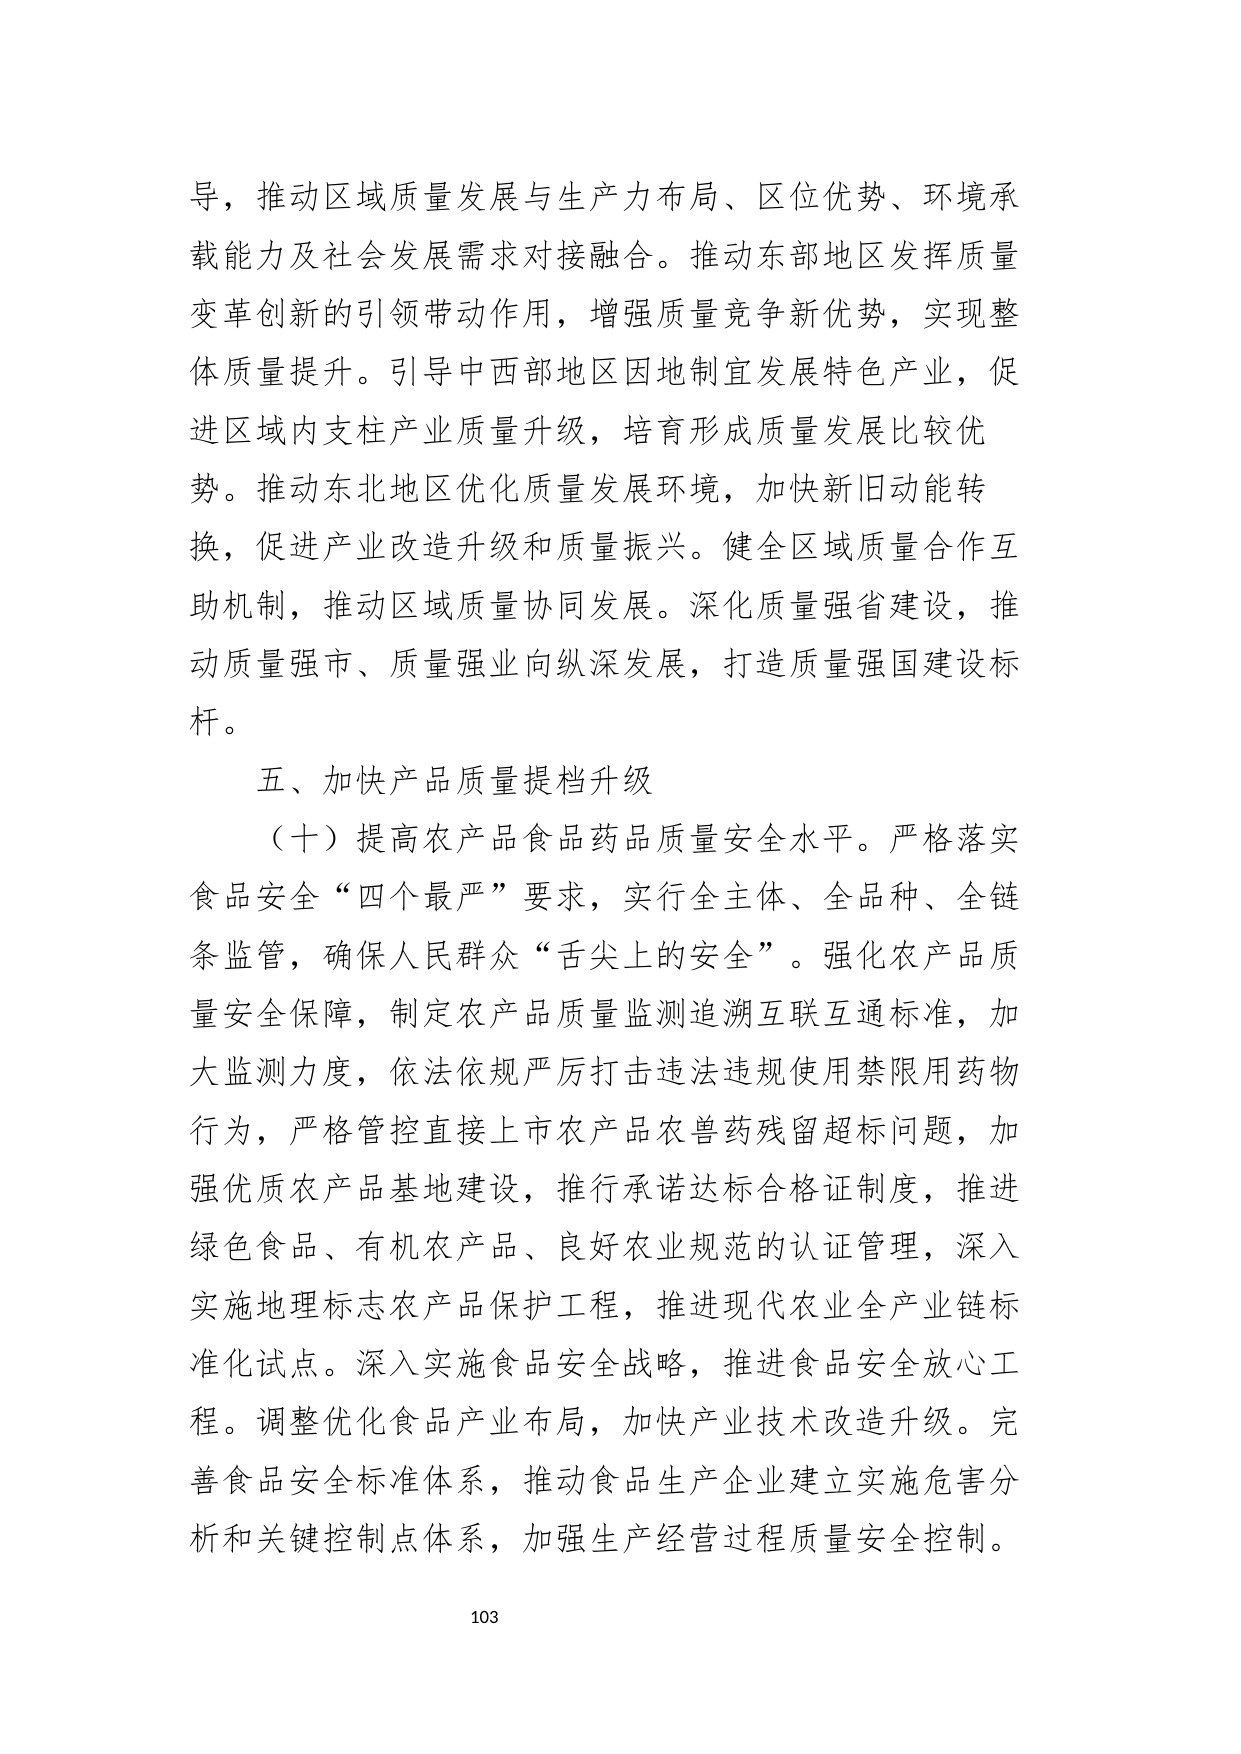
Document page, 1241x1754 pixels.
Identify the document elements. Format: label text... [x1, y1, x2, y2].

text 五、加快产品质量提档升级 [187, 745, 1053, 804]
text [187, 804, 1053, 1562]
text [187, 162, 1053, 745]
